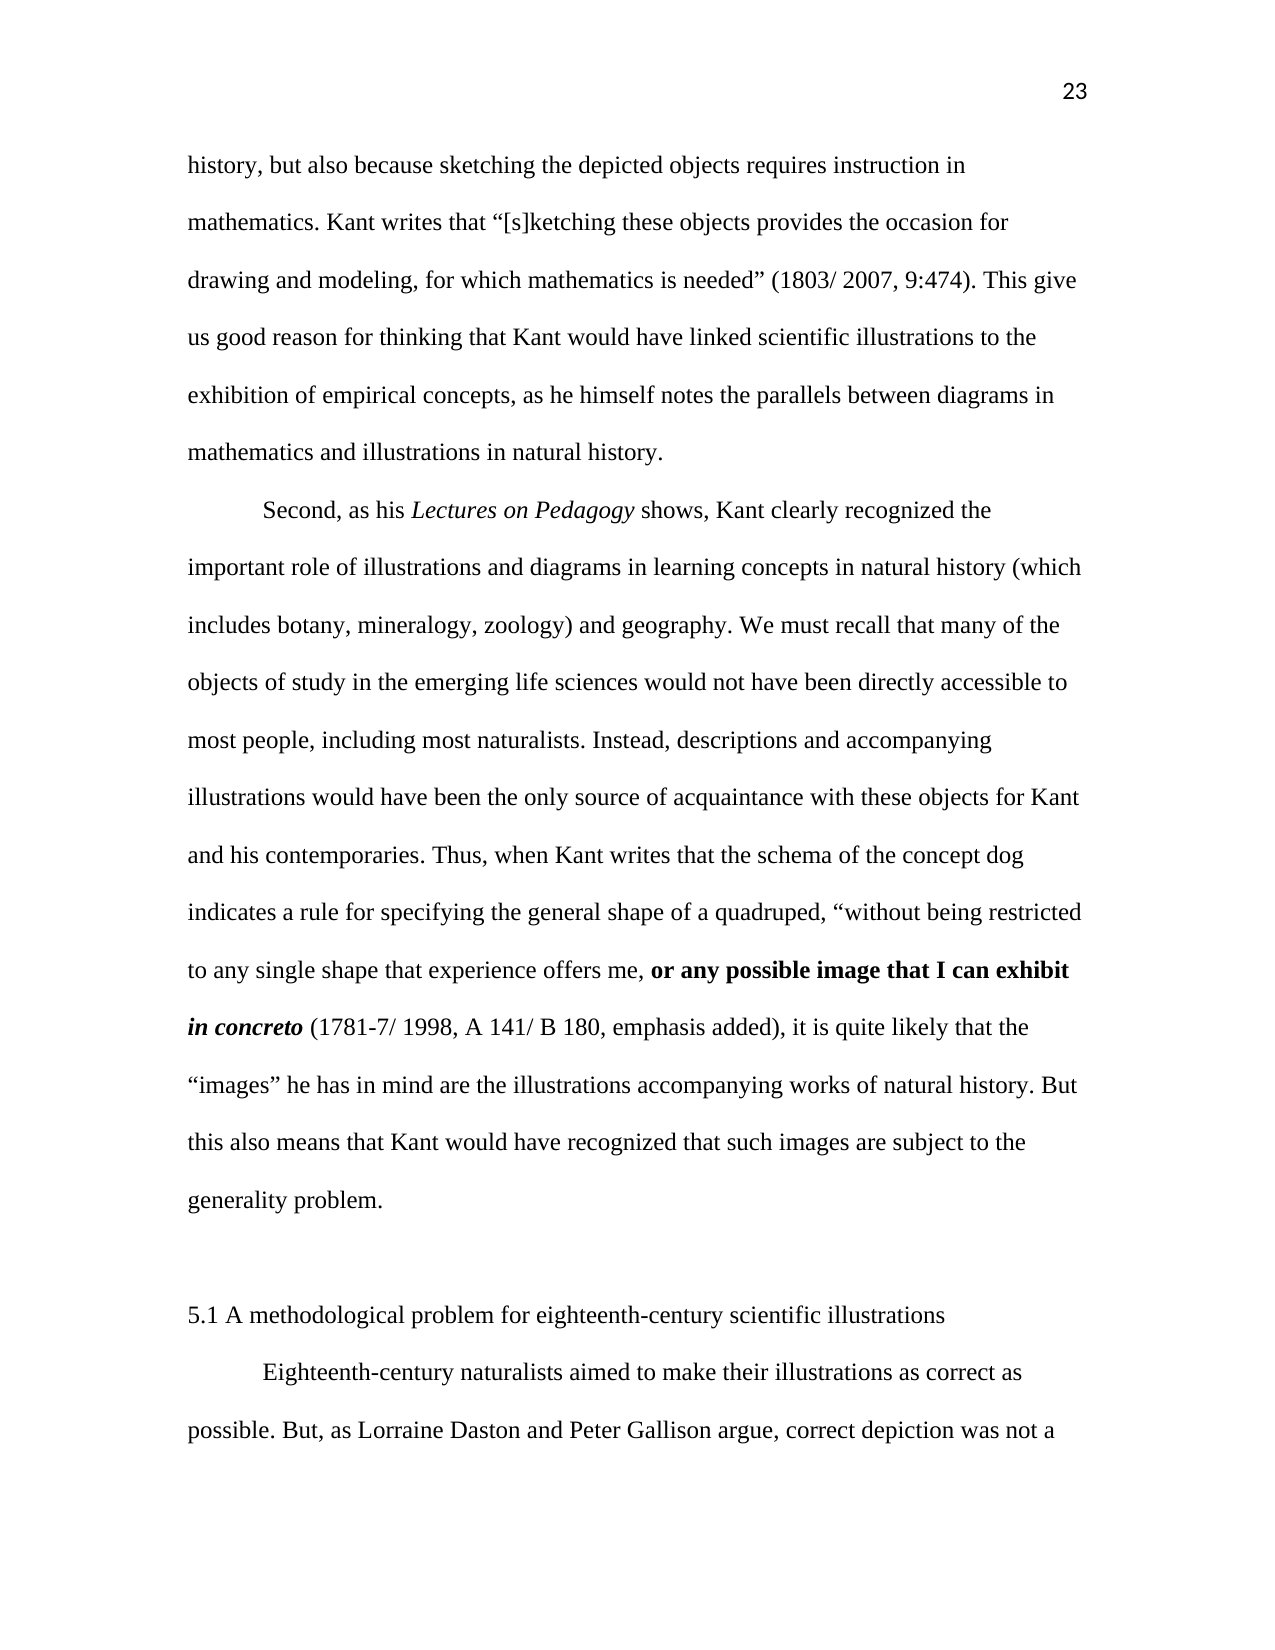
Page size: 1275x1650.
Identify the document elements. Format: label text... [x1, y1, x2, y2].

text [187, 1357, 1087, 1444]
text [187, 150, 1087, 466]
text 5.1 A methodological problem for eighteenth-century scientific illustrations [187, 1300, 1087, 1329]
text Second, as his Lectures on Pedagogy shows, Kant clearly recognized the important role of illustrations and diagrams in learning concepts in natural history (which includes botany, mineralogy, zoology) and geography. We must recall that many of the objects of study in the emerging life sciences would not have been directly accessible to most people, including most naturalists. Instead, descriptions and accompanying illustrations would have been the only source of acquaintance with these objects for Kant and his contemporaries. Thus, when Kant writes that the schema of the concept dog indicates a rule for specifying the general shape of a quadruped, “without being restricted to any single shape that experience offers me, or any possible image that I can exhibit in concreto (1781-7/ 1998, A 141/ B 180, emphasis added), it is quite likely that the “images” he has in mind are the illustrations accompanying works of natural history. But this also means that Kant would have recognized that such images are subject to the generality problem. [187, 495, 1087, 1214]
